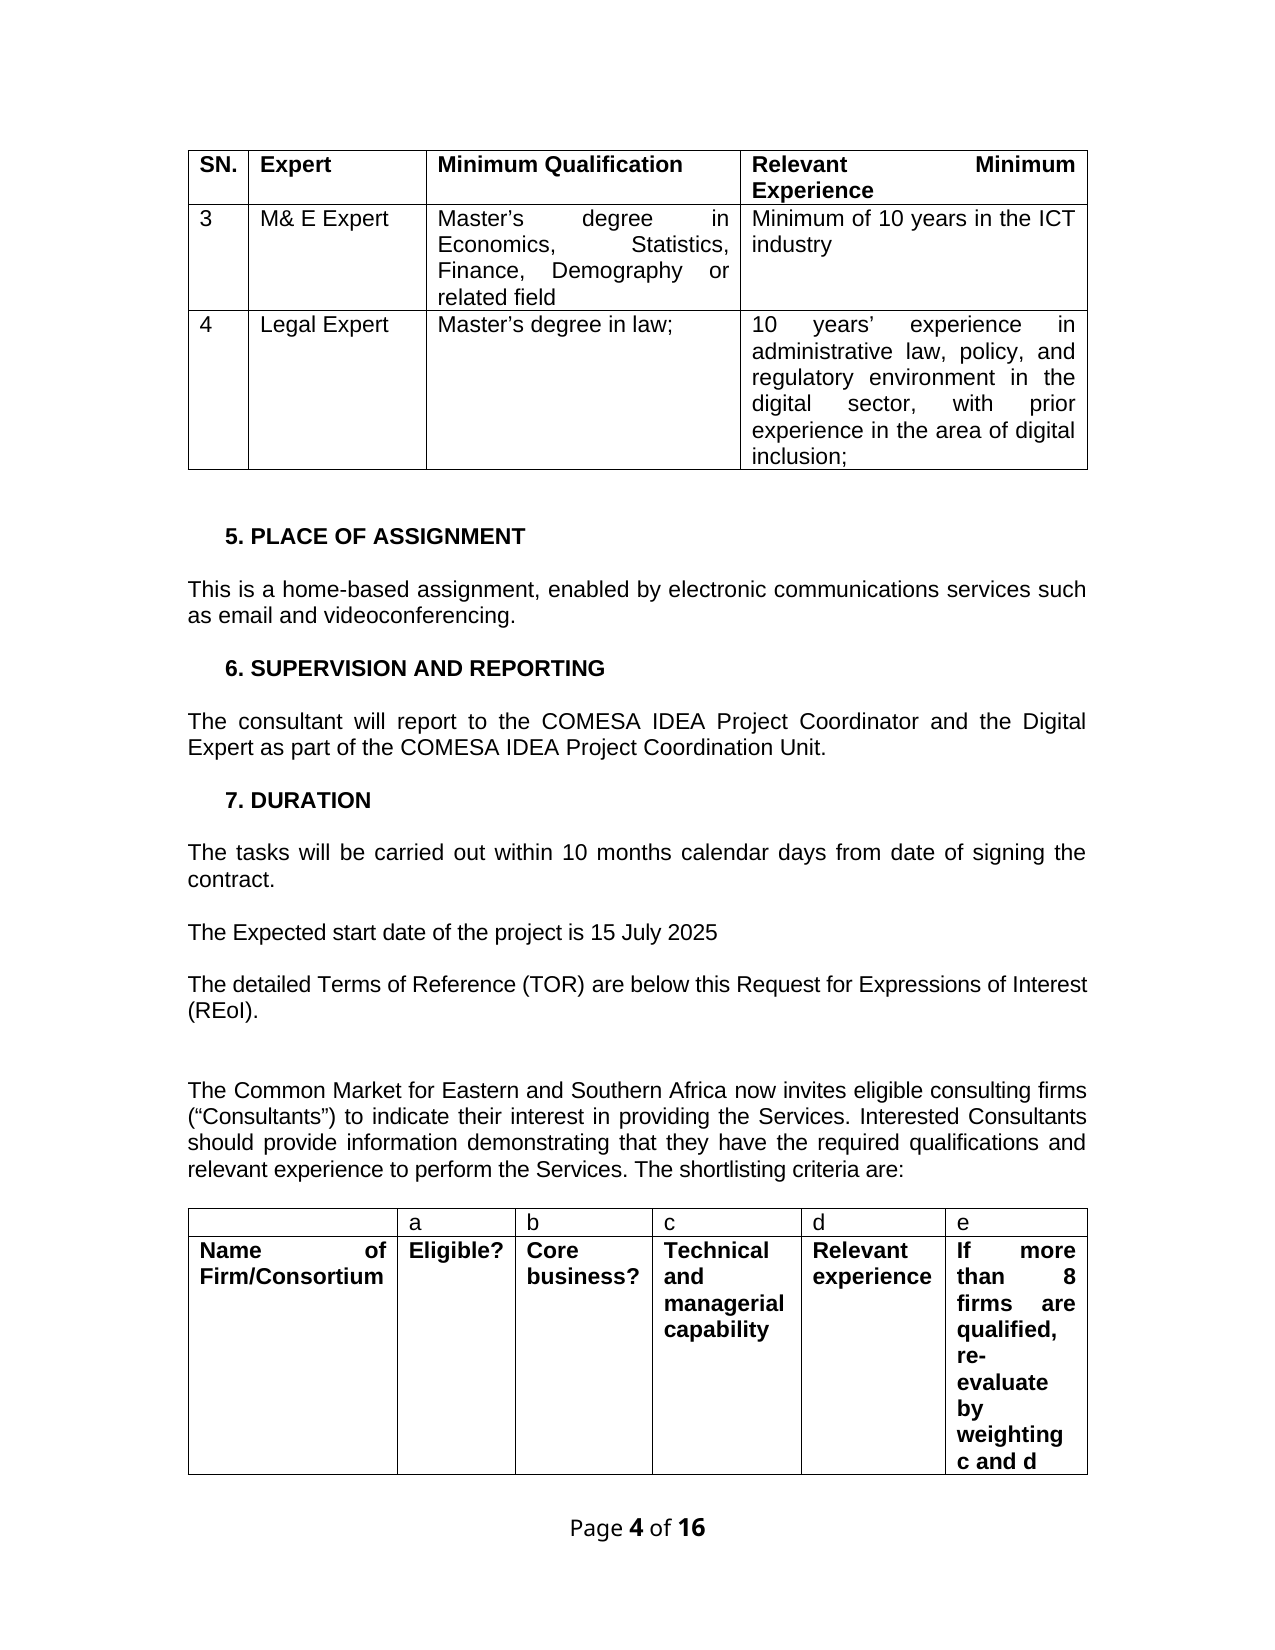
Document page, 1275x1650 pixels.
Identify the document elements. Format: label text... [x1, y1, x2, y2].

table_cell 4 [189, 311, 248, 469]
table_cell 10 years’ experience in administrative law, policy, and regulatory environment in the digital sector, with prior experience in the area of digital inclusion; [741, 311, 1087, 469]
table_header [189, 1209, 397, 1236]
table_cell Master’s degree in Economics, Statistics, Finance, Demography or related field [427, 205, 740, 310]
table_cell Legal Expert [249, 311, 426, 469]
table_cell Core business? [516, 1237, 652, 1474]
table_cell M& E Expert [249, 205, 426, 310]
text The Expected start date of the project is 15 July 2025 [187, 918, 1087, 945]
table_header d [802, 1209, 945, 1236]
text The detailed Terms of Reference (TOR) are below this Request for Expressions of Interest (REoI). [187, 971, 1087, 1024]
table_cell Master’s degree in law; [427, 311, 740, 469]
table_cell Relevant experience [802, 1237, 945, 1474]
table_cell Name of Firm/Consortium [189, 1237, 397, 1474]
text 7. DURATION [225, 787, 1087, 813]
text 5. PLACE OF ASSIGNMENT [225, 523, 1087, 549]
text The tasks will be carried out within 10 months calendar days from date of signing the contract. [187, 839, 1087, 892]
table_cell Minimum of 10 years in the ICT industry [741, 205, 1087, 310]
table_header Minimum Qualification [427, 151, 740, 204]
text The consultant will report to the COMESA IDEA Project Coordinator and the Digital Expert as part of the COMESA IDEA Project Coordination Unit. [187, 708, 1087, 760]
table_cell Eligible? [398, 1237, 515, 1474]
table_header c [653, 1209, 801, 1236]
table_header a [398, 1209, 515, 1236]
text 6. SUPERVISION AND REPORTING [225, 655, 1087, 681]
table_cell Technical and managerial capability [653, 1237, 801, 1474]
text The Common Market for Eastern and Southern Africa now invites eligible consulting firms (“Consultants”) to indicate their interest in providing the Services. Interested Consultants should provide information demonstrating that they have the required qualifications and relevant experience to perform the Services. The shortlisting criteria are: [187, 1077, 1087, 1182]
table_header SN. [189, 151, 248, 204]
table_header Relevant Minimum Experience [741, 151, 1087, 204]
text This is a home-based assignment, enabled by electronic communications services such as email and videoconferencing. [187, 576, 1087, 628]
table_header e [946, 1209, 1087, 1236]
table_header Expert [249, 151, 426, 204]
table_header b [516, 1209, 652, 1236]
table_cell If more than 8 firms are qualified, re-evaluate by weighting c and d [946, 1237, 1087, 1474]
table_cell 3 [189, 205, 248, 310]
